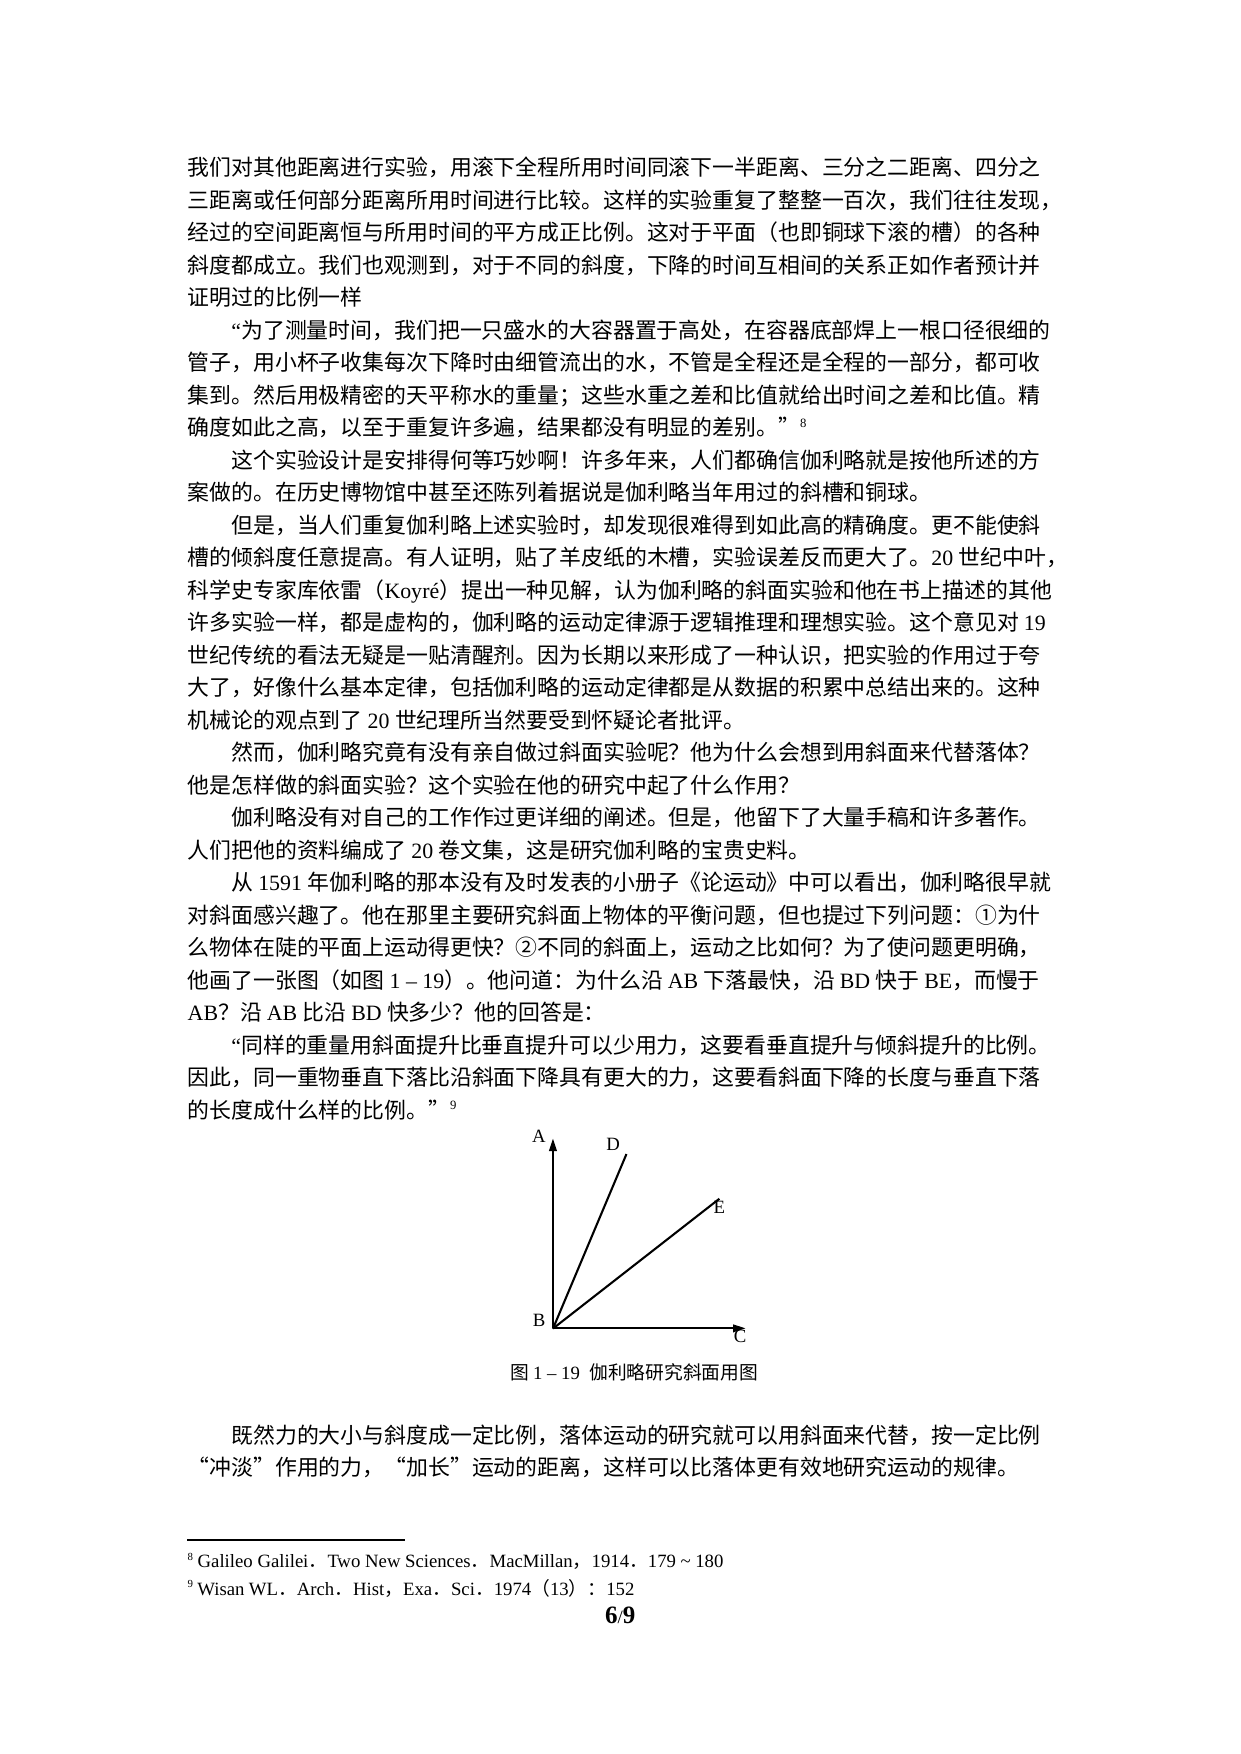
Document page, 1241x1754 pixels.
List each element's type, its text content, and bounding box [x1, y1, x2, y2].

text 但是，当人们重复伽利略上述实验时，却发现很难得到如此高的精确度。更不能使斜槽的倾斜度任意提高。有人证明，贴了羊皮纸的木槽，实验误差反而更大了。20 世纪中叶，科学史专家库依雷（Koyré）提出一种见解，认为伽利略的斜面实验和他在书上描述的其他许多实验一样，都是虚构的，伽利略的运动定律源于逻辑推理和理想实验。这个意见对 19 世纪传统的看法无疑是一贴清醒剂。因为长期以来形成了一种认识，把实验的作用过于夸大了，好像什么基本定律，包括伽利略的运动定律都是从数据的积累中总结出来的。这种机械论的观点到了 20 世纪理所当然要受到怀疑论者批评。 [187, 507, 1053, 735]
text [187, 150, 1053, 312]
text 这个实验设计是安排得何等巧妙啊！许多年来，人们都确信伽利略就是按他所述的方案做的。在历史博物馆中甚至还陈列着据说是伽利略当年用过的斜槽和铜球。 [187, 442, 1053, 507]
text 既然力的大小与斜度成一定比例，落体运动的研究就可以用斜面来代替，按一定比例“冲淡”作用的力，“加长”运动的距离，这样可以比落体更有效地研究运动的规律。 [187, 1417, 1053, 1482]
text 然而，伽利略究竟有没有亲自做过斜面实验呢？他为什么会想到用斜面来代替落体？他是怎样做的斜面实验？这个实验在他的研究中起了什么作用？ [187, 735, 1053, 800]
text “为了测量时间，我们把一只盛水的大容器置于高处，在容器底部焊上一根口径很细的管子，用小杯子收集每次下降时由细管流出的水，不管是全程还是全程的一部分，都可收集到。然后用极精密的天平称水的重量；这些水重之差和比值就给出时间之差和比值。精确度如此之高，以至于重复许多遍，结果都没有明显的差别。” [187, 312, 1053, 442]
text 伽利略没有对自己的工作作过更详细的阐述。但是，他留下了大量手稿和许多著作。人们把他的资料编成了 20 卷文集，这是研究伽利略的宝贵史料。 [187, 800, 1053, 865]
text 从 1591 年伽利略的那本没有及时发表的小册子《论运动》中可以看出，伽利略很早就对斜面感兴趣了。他在那里主要研究斜面上物体的平衡问题，但也提过下列问题：①为什么物体在陡的平面上运动得更快？②不同的斜面上，运动之比如何？为了使问题更明确，他画了一张图（如图 1 – 19）。他问道：为什么沿 AB 下落最快，沿 BD 快于 BE，而慢于 AB？沿 AB 比沿 BD 快多少？他的回答是： [187, 865, 1053, 1027]
text “同样的重量用斜面提升比垂直提升可以少用力，这要看垂直提升与倾斜提升的比例。因此，同一重物垂直下落比沿斜面下降具有更大的力，这要看斜面下降的长度与垂直下落的长度成什么样的比例。” [187, 1027, 1053, 1125]
